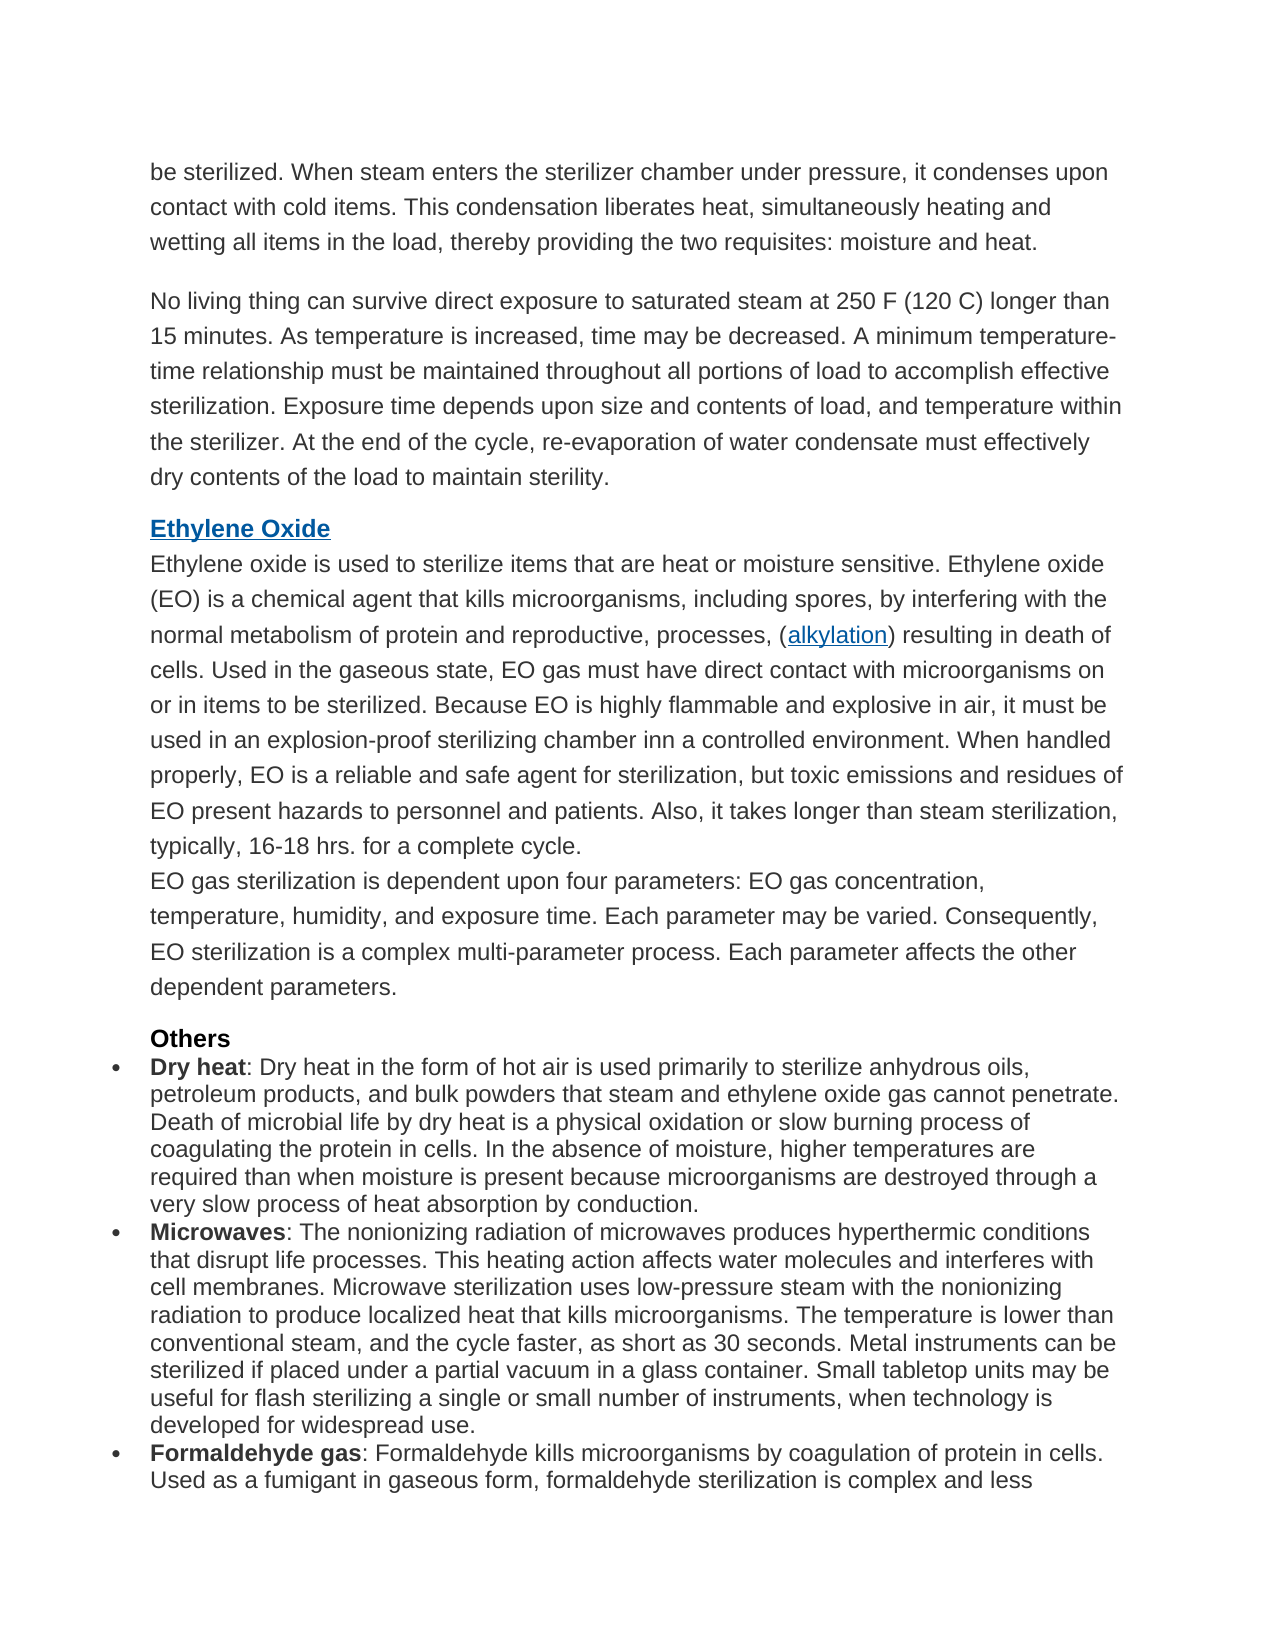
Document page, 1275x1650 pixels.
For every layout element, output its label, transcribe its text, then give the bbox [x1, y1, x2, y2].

list Dry heat: Dry heat in the form of hot air is used primarily to sterilize anhydrous oils, petroleum products, and bulk powders that steam and ethylene oxide gas cannot penetrate. Death of microbial life by dry heat is a physical oxidation or slow burning process of coagulating the protein in cells. In the absence of moisture, higher temperatures are required than when moisture is present because microorganisms are destroyed through a very slow process of heat absorption by conduction. [112, 1052, 1125, 1218]
list Microwaves: The nonionizing radiation of microwaves produces hyperthermic conditions that disrupt life processes. This heating action affects water molecules and interferes with cell membranes. Microwave sterilization uses low-pressure steam with the nonionizing radiation to produce localized heat that kills microorganisms. The temperature is lower than conventional steam, and the cycle faster, as short as 30 seconds. Metal instruments can be sterilized if placed under a partial vacuum in a glass container. Small tabletop units may be useful for flash sterilizing a single or small number of instruments, when technology is developed for widespread use. [112, 1218, 1125, 1439]
text Ethylene oxide is used to sterilize items that are heat or moisture sensitive. Ethylene oxide (EO) is a chemical agent that kills microorganisms, including spores, by interfering with the normal metabolism of protein and reproductive, processes, (alkylation) resulting in death of cells. Used in the gaseous state, EO gas must have direct contact with microorganisms on or in items to be sterilized. Because EO is highly flammable and explosive in air, it must be used in an explosion-proof sterilizing chamber inn a controlled environment. When handled properly, EO is a reliable and safe agent for sterilization, but toxic emissions and residues of EO present hazards to personnel and patients. Also, it takes longer than steam sterilization, typically, 16-18 hrs. for a complete cycle. [150, 542, 1125, 859]
text No living thing can survive direct exposure to saturated steam at 250 F (120 C) longer than 15 minutes. As temperature is increased, time may be decreased. A minimum temperature-time relationship must be maintained throughout all portions of load to accomplish effective sterilization. Exposure time depends upon size and contents of load, and temperature within the sterilizer. At the end of the cycle, re-evaporation of water condensate must effectively dry contents of the load to maintain sterility. [150, 279, 1125, 490]
text Ethylene Oxide [150, 514, 1125, 542]
text EO gas sterilization is dependent upon four parameters: EO gas concentration, temperature, humidity, and exposure time. Each parameter may be varied. Consequently, EO sterilization is a complex multi-parameter process. Each parameter affects the other dependent parameters. [150, 859, 1125, 1000]
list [112, 1439, 1125, 1494]
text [150, 150, 1125, 256]
text Others [150, 1024, 1125, 1052]
